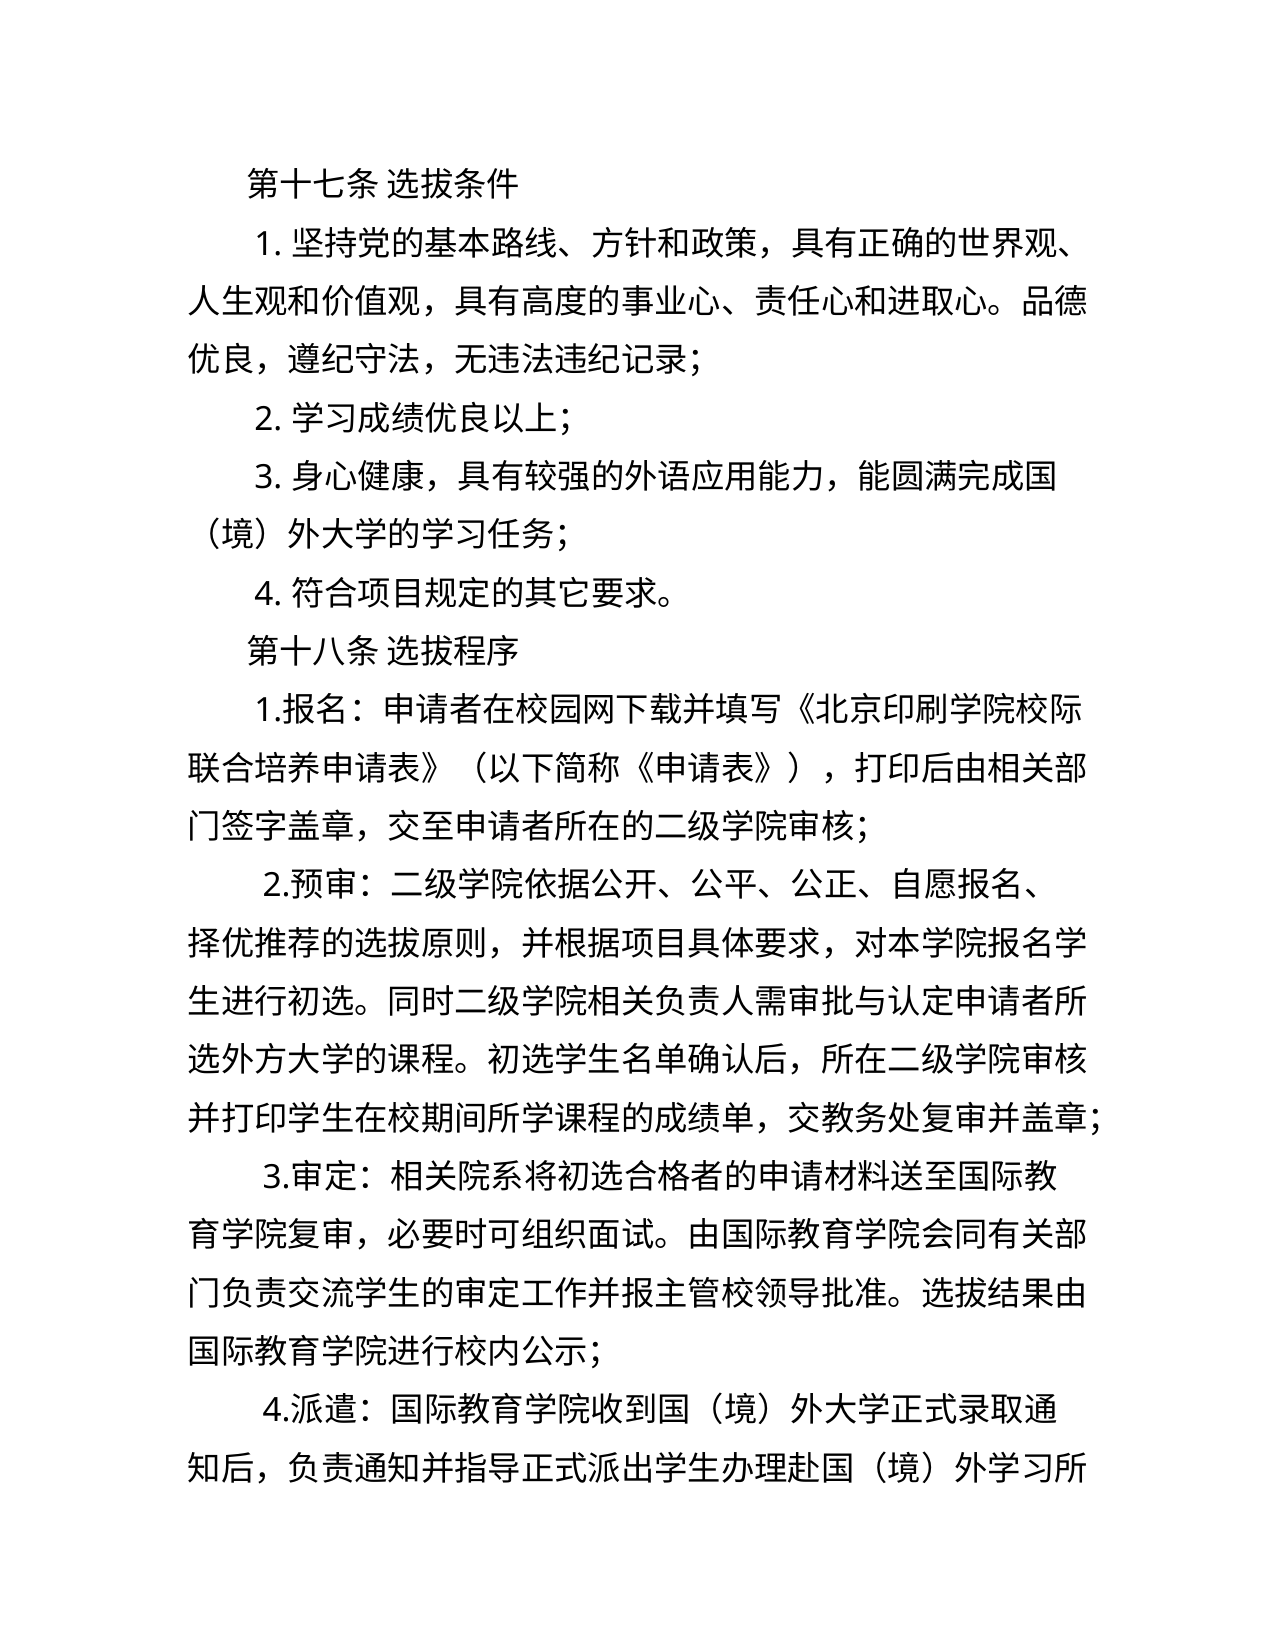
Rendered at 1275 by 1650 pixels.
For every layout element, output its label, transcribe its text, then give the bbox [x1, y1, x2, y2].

text 2. 学习成绩优良以上； [187, 383, 1087, 442]
text 3. 身心健康，具有较强的外语应用能力，能圆满完成国（境）外大学的学习任务； [187, 442, 1087, 558]
text 3.审定：相关院系将初选合格者的申请材料送至国际教育学院复审，必要时可组织面试。由国际教育学院会同有关部门负责交流学生的审定工作并报主管校领导批准。选拔结果由国际教育学院进行校内公示； [187, 1142, 1087, 1375]
text 1. 坚持党的基本路线、方针和政策，具有正确的世界观、人生观和价值观，具有高度的事业心、责任心和进取心。品德优良，遵纪守法，无违法违纪记录； [187, 208, 1087, 383]
text 1.报名：申请者在校园网下载并填写《北京印刷学院校际联合培养申请表》（以下简称《申请表》），打印后由相关部门签字盖章，交至申请者所在的二级学院审核； [187, 675, 1087, 850]
text 第十八条 选拔程序 [187, 617, 1087, 675]
text 2.预审：二级学院依据公开、公平、公正、自愿报名、择优推荐的选拔原则，并根据项目具体要求，对本学院报名学生进行初选。同时二级学院相关负责人需审批与认定申请者所选外方大学的课程。初选学生名单确认后，所在二级学院审核并打印学生在校期间所学课程的成绩单，交教务处复审并盖章； [187, 850, 1087, 1142]
text 第十七条 选拔条件 [187, 150, 1087, 208]
text 4. 符合项目规定的其它要求。 [187, 558, 1087, 617]
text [187, 1375, 1087, 1492]
